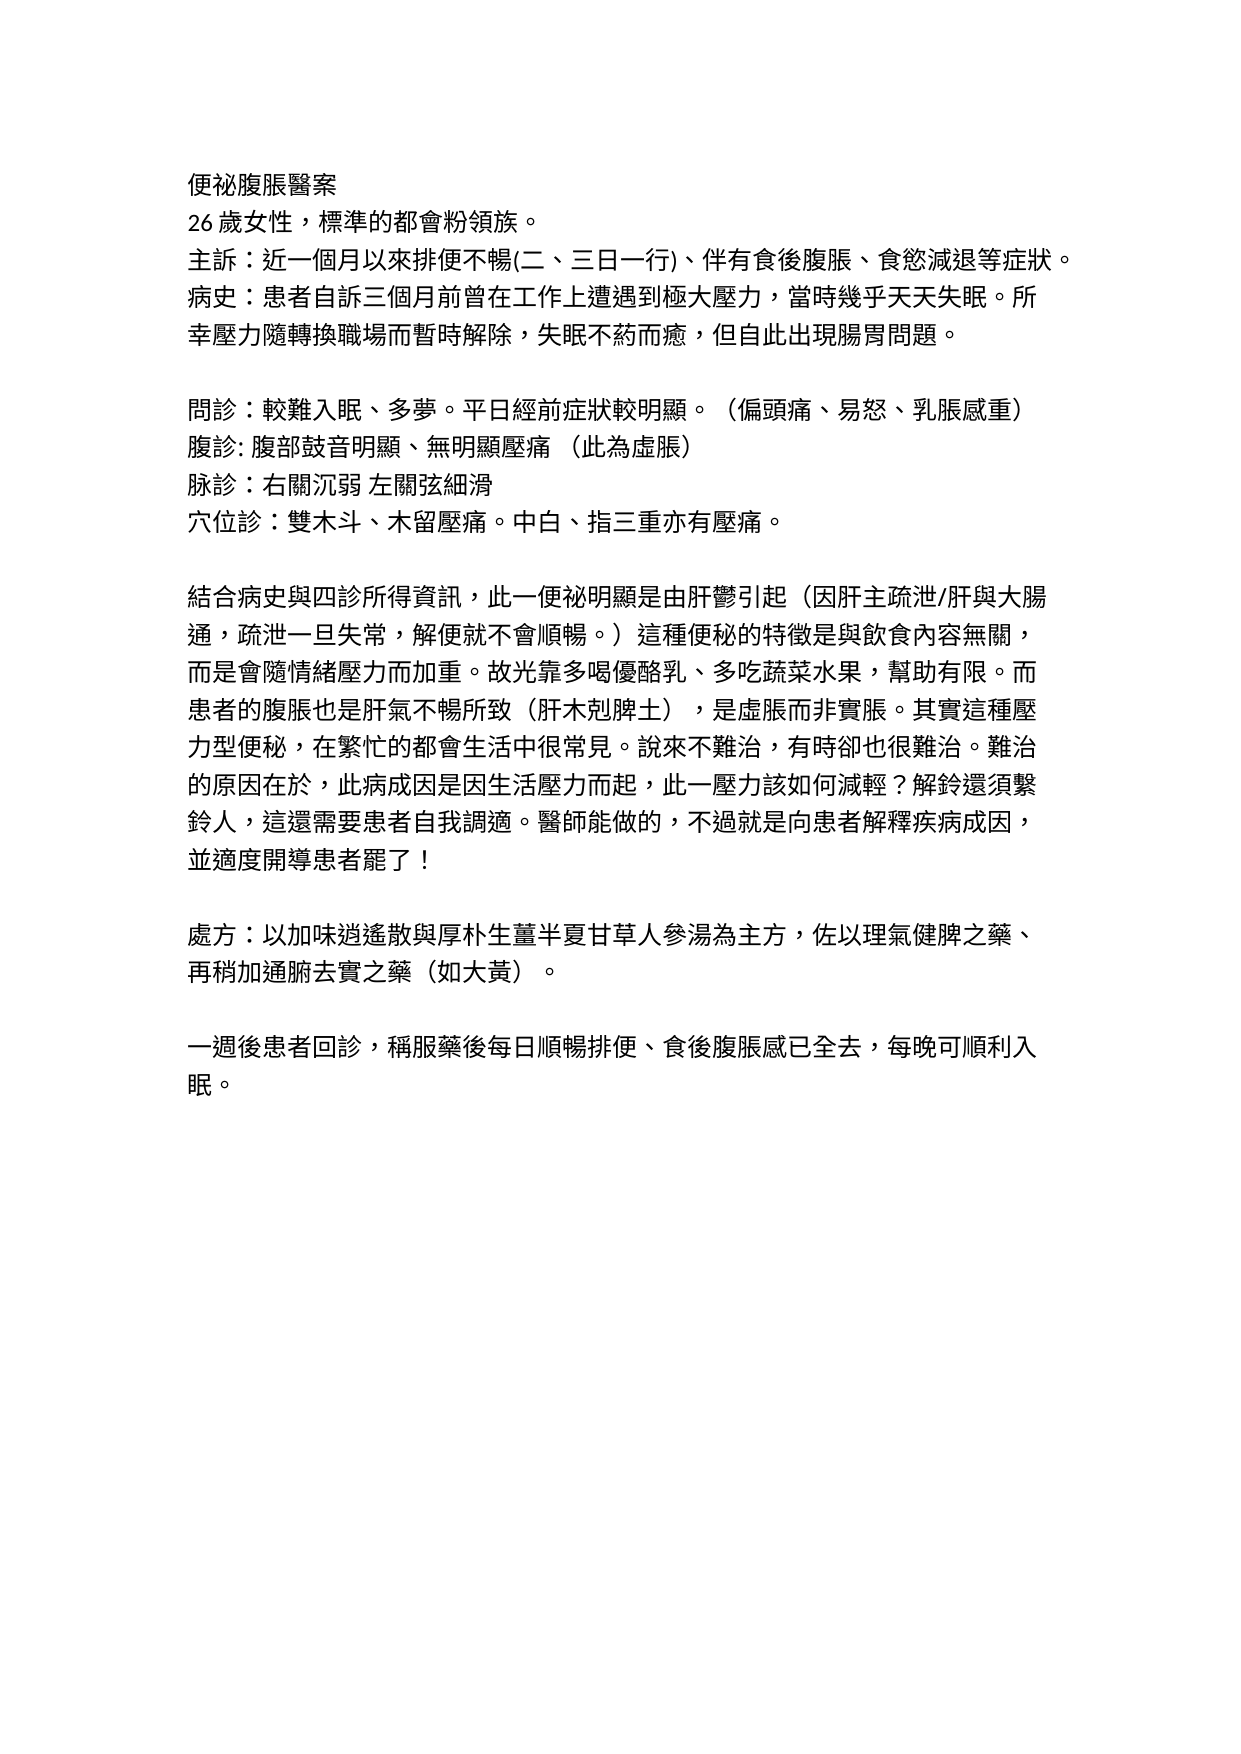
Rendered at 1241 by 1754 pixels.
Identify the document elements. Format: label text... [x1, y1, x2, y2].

text 脉診：右關沉弱 左關弦細滑 [187, 464, 1053, 502]
text 便祕腹脹醫案 [187, 164, 1053, 202]
text 腹診: 腹部鼓音明顯、無明顯壓痛 （此為虛脹） [187, 427, 1053, 464]
text 病史：患者自訴三個月前曾在工作上遭遇到極大壓力，當時幾乎天天失眠。所幸壓力隨轉換職場而暫時解除，失眠不葯而癒，但自此出現腸胃問題。 [187, 277, 1053, 352]
text 主訴：近一個月以來排便不暢(二、三日一行)、伴有食後腹脹、食慾減退等症狀。 [187, 239, 1053, 277]
text 一週後患者回診，稱服藥後每日順暢排便、食後腹脹感已全去，每晚可順利入眠。 [187, 1027, 1053, 1102]
text 問診：較難入眠、多夢。平日經前症狀較明顯。（偏頭痛、易怒、乳脹感重） [187, 389, 1053, 427]
text 結合病史與四診所得資訊，此一便祕明顯是由肝鬱引起（因肝主疏泄/肝與大腸通，疏泄一旦失常，解便就不會順暢。）這種便秘的特徵是與飲食內容無關，而是會隨情緒壓力而加重。故光靠多喝優酪乳、多吃蔬菜水果，幫助有限。而患者的腹脹也是肝氣不暢所致（肝木剋脾土），是虛脹而非實脹。其實這種壓力型便秘，在繁忙的都會生活中很常見。說來不難治，有時卻也很難治。難治的原因在於，此病成因是因生活壓力而起，此一壓力該如何減輕？解鈴還須繫鈴人，這還需要患者自我調適。醫師能做的，不過就是向患者解釋疾病成因，並適度開導患者罷了！ [187, 577, 1053, 877]
text 穴位診：雙木斗、木留壓痛。中白、指三重亦有壓痛。 [187, 502, 1053, 539]
text 26歲女性，標準的都會粉領族。 [187, 202, 1053, 239]
text 處方：以加味逍遙散與厚朴生薑半夏甘草人參湯為主方，佐以理氣健脾之藥、再稍加通腑去實之藥（如大黃）。 [187, 914, 1053, 989]
